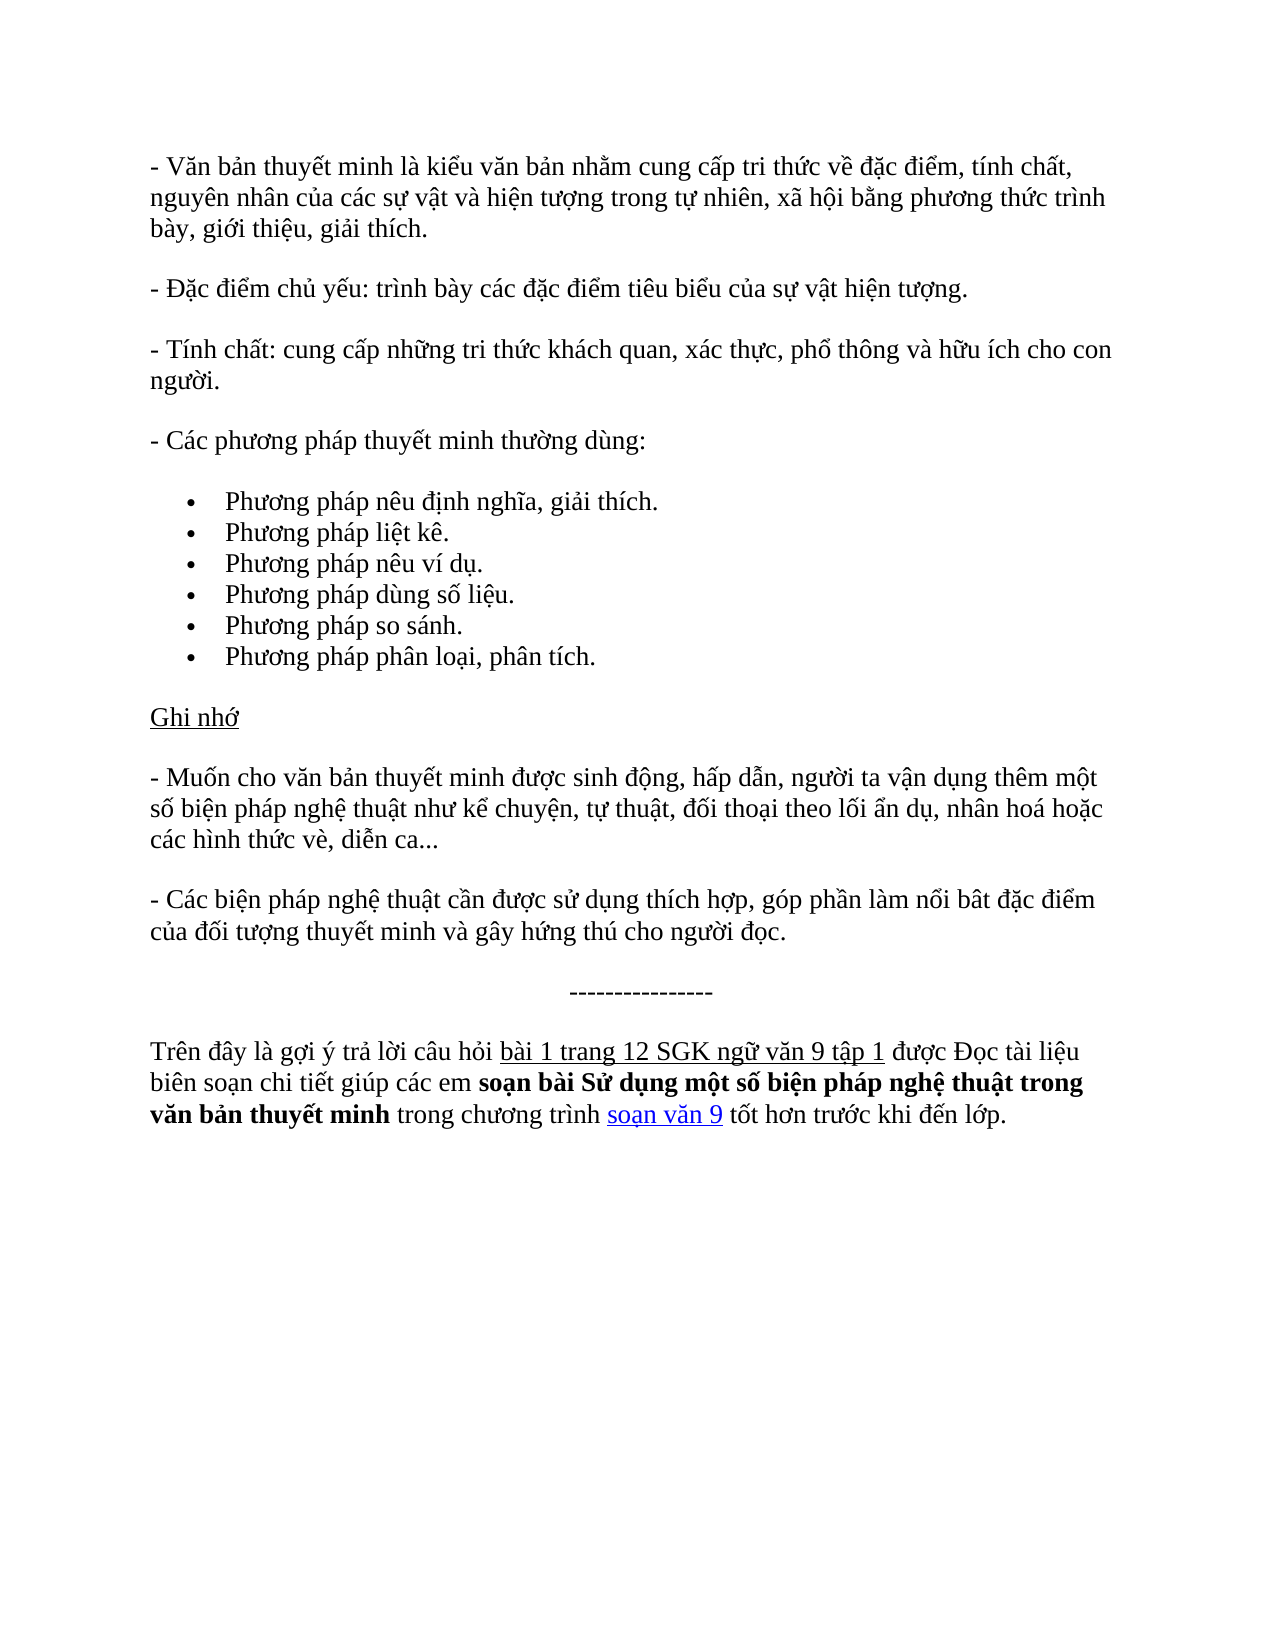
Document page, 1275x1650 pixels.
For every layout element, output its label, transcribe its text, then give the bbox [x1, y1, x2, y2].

text - Các biện pháp nghệ thuật cần được sử dụng thích hợp, góp phần làm nổi bât đặc điểm của đối tượng thuyết minh và gây hứng thú cho người đọc. [150, 884, 1125, 946]
text - Các phương pháp thuyết minh thường dùng: [150, 424, 1125, 456]
text Ghi nhớ [150, 701, 1125, 732]
text Trên đây là gợi ý trả lời câu hỏi bài 1 trang 12 SGK ngữ văn 9 tập 1 được Đọc tài liệu biên soạn chi tiết giúp các em soạn bài Sử dụng một số biện pháp nghệ thuật trong văn bản thuyết minh trong chương trình soạn văn 9 tốt hơn trước khi đến lớp. [150, 1035, 1125, 1129]
list Phương pháp nêu định nghĩa, giải thích. [187, 485, 1125, 516]
list Phương pháp liệt kê. [187, 516, 1125, 547]
list Phương pháp dùng số liệu. [187, 578, 1125, 609]
list Phương pháp nêu ví dụ. [187, 547, 1125, 578]
text ---------------- [150, 975, 1125, 1006]
list Phương pháp phân loại, phân tích. [187, 640, 1125, 672]
list Phương pháp so sánh. [187, 609, 1125, 640]
text - Muốn cho văn bản thuyết minh được sinh động, hấp dẫn, người ta vận dụng thêm một số biện pháp nghệ thuật như kể chuyện, tự thuật, đối thoại theo lối ẩn dụ, nhân hoá hoặc các hình thức vè, diễn ca... [150, 761, 1125, 854]
text - Văn bản thuyết minh là kiểu văn bản nhằm cung cấp tri thức về đặc điểm, tính chất, nguyên nhân của các sự vật và hiện tượng trong tự nhiên, xã hội bằng phương thức trình bày, giới thiệu, giải thích. [150, 150, 1125, 243]
text - Tính chất: cung cấp những tri thức khách quan, xác thực, phổ thông và hữu ích cho con người. [150, 333, 1125, 395]
text - Đặc điểm chủ yếu: trình bày các đặc điểm tiêu biểu của sự vật hiện tượng. [150, 273, 1125, 304]
